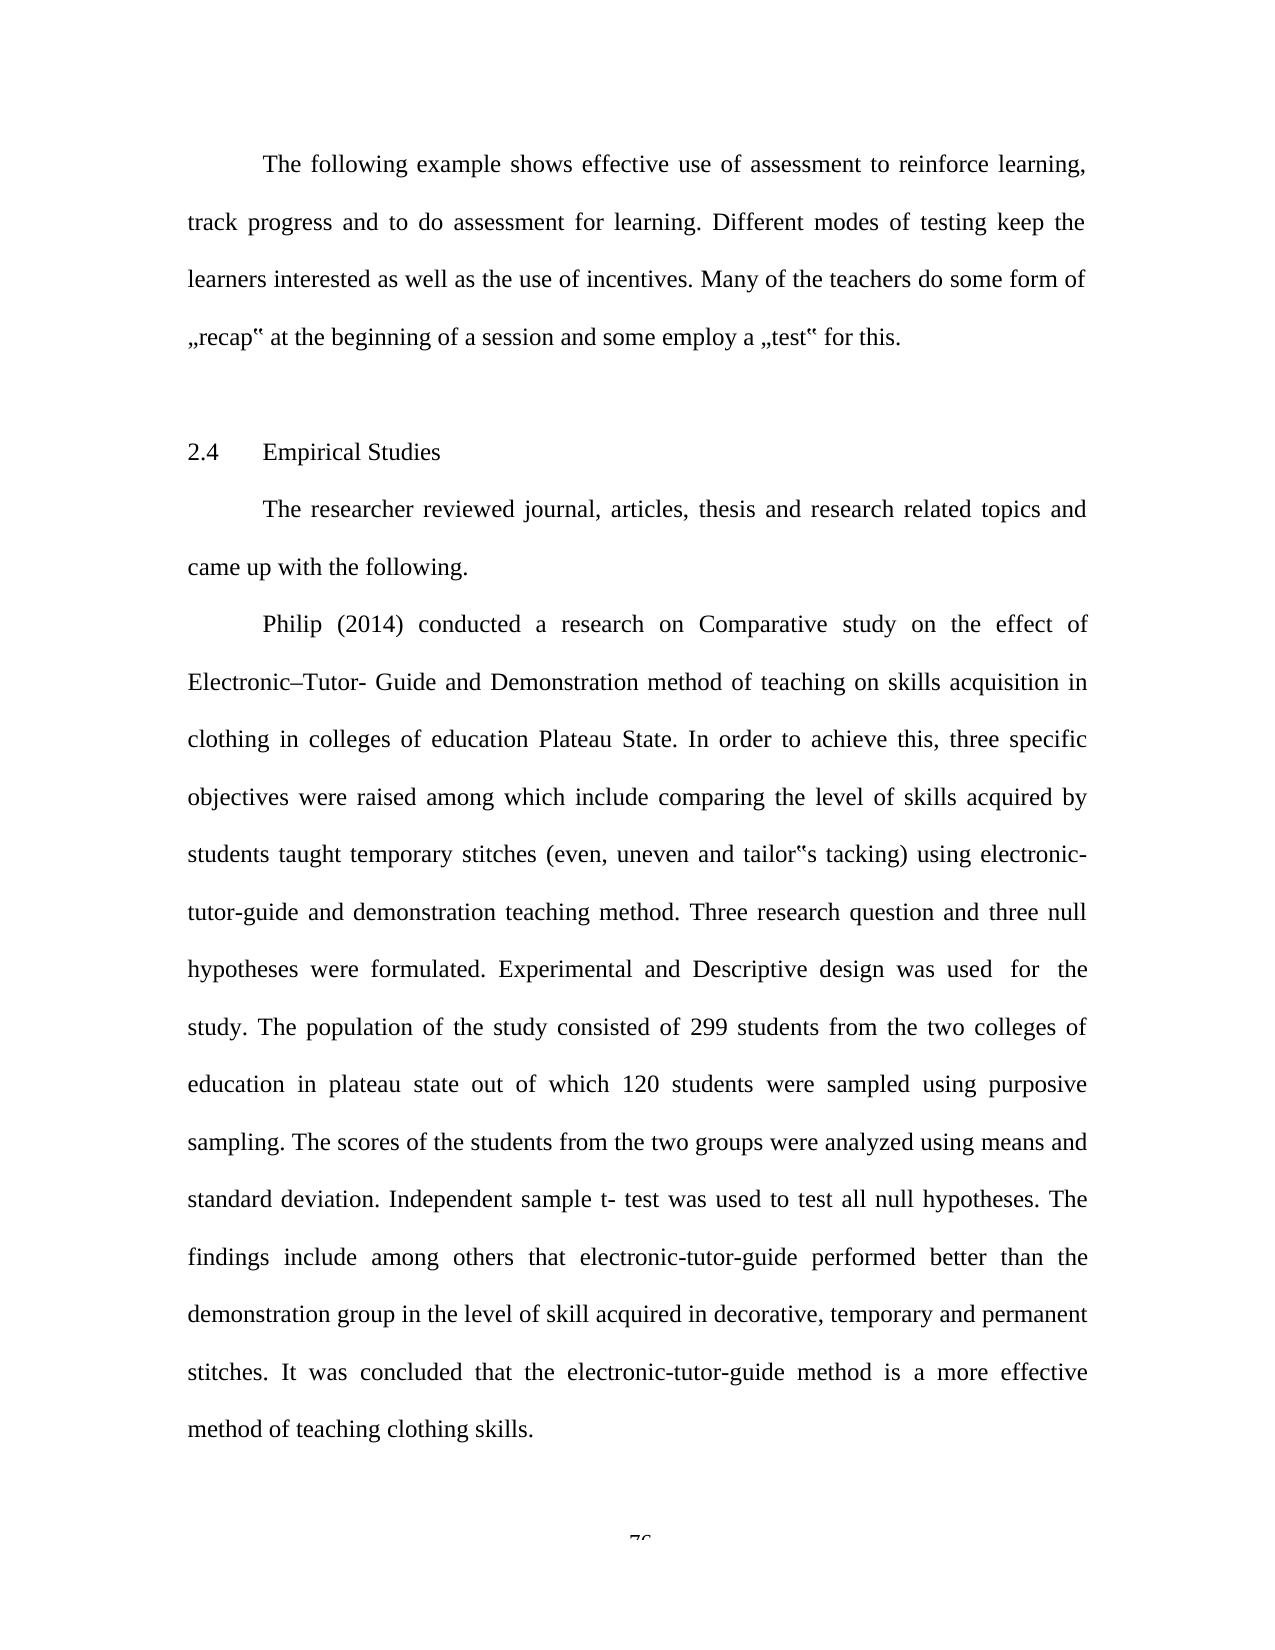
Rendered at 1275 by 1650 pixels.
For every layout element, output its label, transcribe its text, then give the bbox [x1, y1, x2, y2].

text „recap‟ at the beginning of a session and some employ a „test‟ for this. [187, 322, 1227, 350]
text The following example shows effective use of assessment to reinforce learning, track progress and to do assessment for learning. Different modes of testing keep the learners interested as well as the use of incentives. Many of the teachers do some form of [187, 149, 1087, 293]
text The researcher reviewed journal, articles, thesis and research related topics and came up with the following. [187, 494, 1087, 580]
list Empirical Studies [187, 437, 1227, 465]
text Philip (2014) conducted a research on Comparative study on the effect of Electronic–Tutor- Guide and Demonstration method of teaching on skills acquisition in clothing in colleges of education Plateau State. In order to achieve this, three specific objectives were raised among which include comparing the level of skills acquired by students taught temporary stitches (even, uneven and tailor‟s tacking) using electronic- tutor-guide and demonstration teaching method. Three research question and three null hypotheses were formulated. Experimental and Descriptive design was used for the study. The population of the study consisted of 299 students from the two colleges of education in plateau state out of which 120 students were sampled using purposive sampling. The scores of the students from the two groups were analyzed using means and standard deviation. Independent sample t- test was used to test all null hypotheses. The findings include among others that electronic-tutor-guide performed better than the demonstration group in the level of skill acquired in decorative, temporary and permanent stitches. It was concluded that the electronic-tutor-guide method is a more effective method of teaching clothing skills. [187, 609, 1088, 1443]
